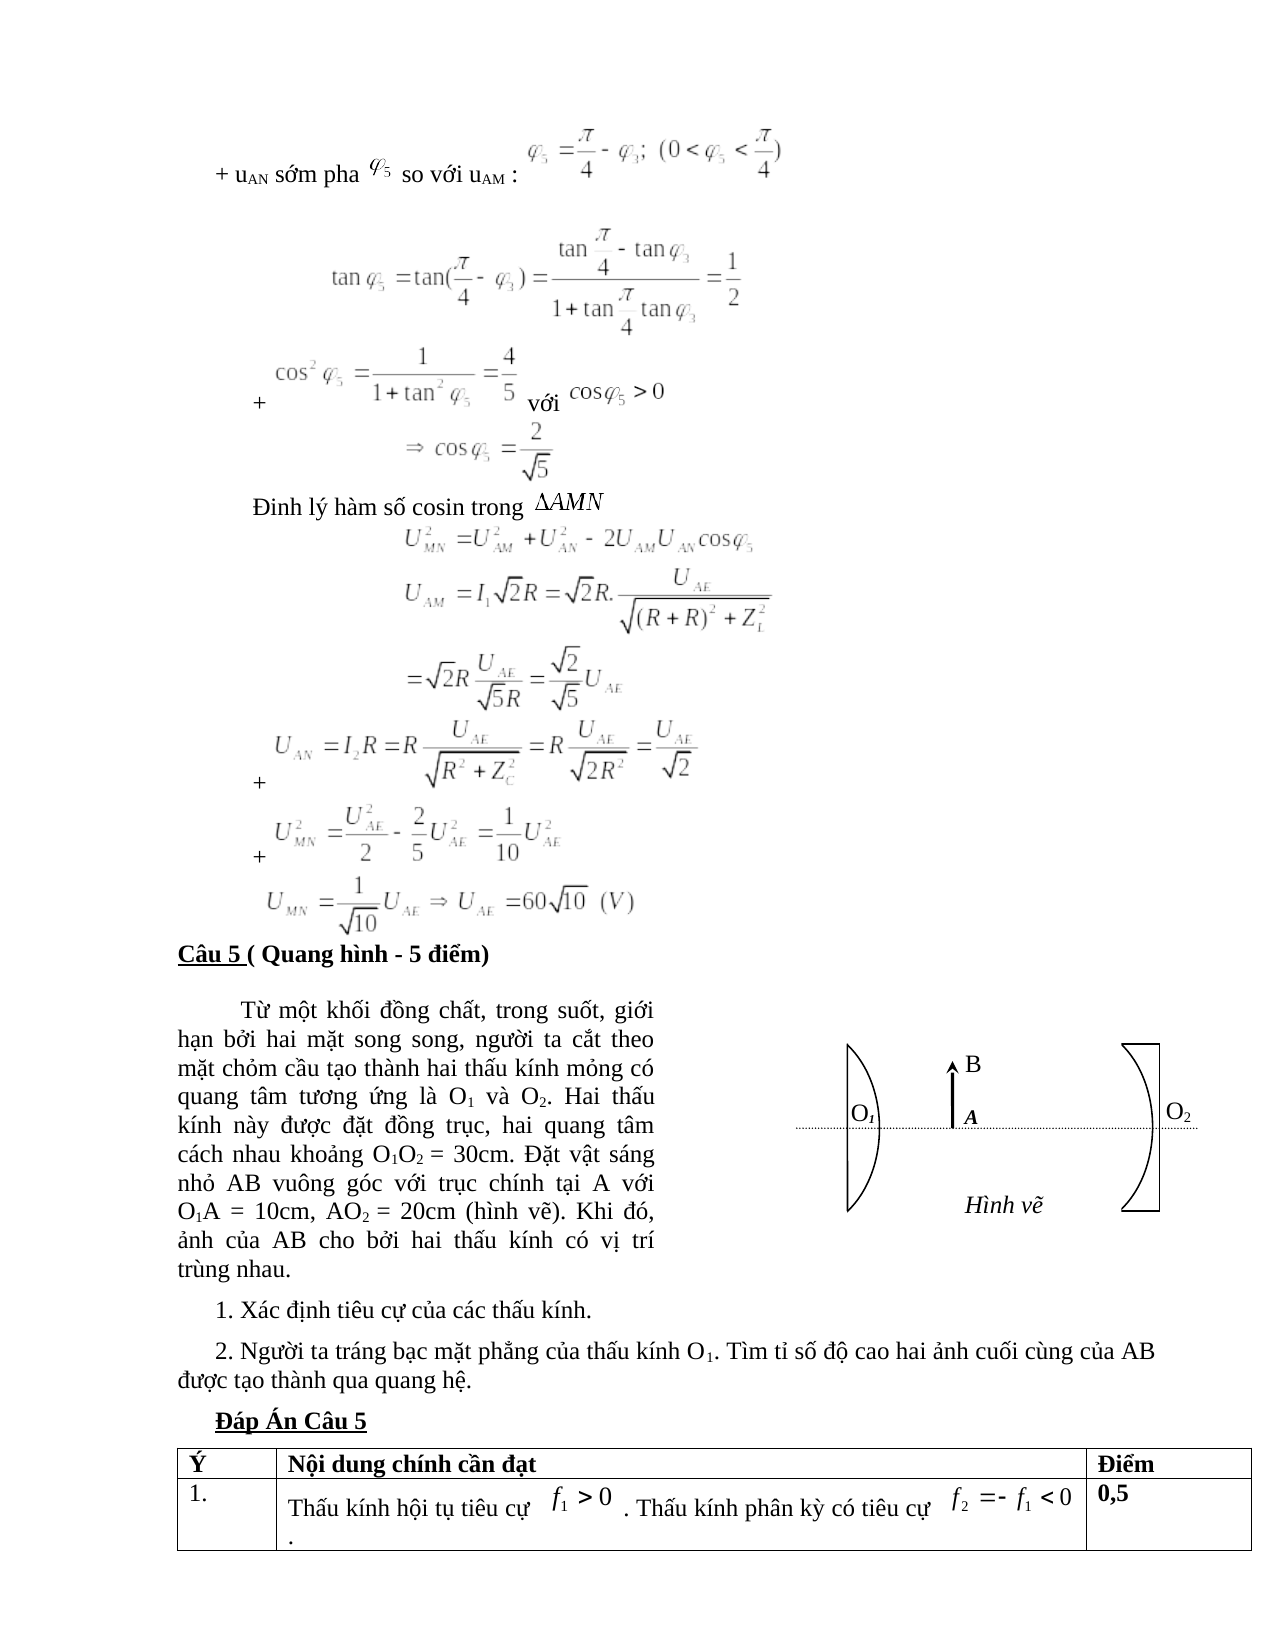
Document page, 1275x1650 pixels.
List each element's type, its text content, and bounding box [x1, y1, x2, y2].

text Từ một khối đồng chất, trong suốt, giới hạn bởi hai mặt song song, người ta cắt theo mặt chỏm cầu tạo thành hai thấu kính mỏng có quang tâm tương ứng là O1 và O2. Hai thấu kính này được đặt đồng trục, hai quang tâm cách nhau khoảng O1O2 = 30cm. Đặt vật sáng nhỏ AB vuông góc với trục chính tại A với O1A = 10cm, AO2 = 20cm (hình vẽ). Khi đó, ảnh của AB cho bởi hai thấu kính có vị trí trùng nhau. [177, 995, 655, 1283]
table_cell 0,5 [1087, 1479, 1251, 1550]
text + [215, 797, 1157, 871]
text + uAN sớm pha so với uAM : [215, 118, 1157, 188]
table_header Ý [178, 1449, 276, 1477]
table_cell 1. [178, 1479, 276, 1550]
table_header Điểm [1087, 1449, 1251, 1477]
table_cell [277, 1479, 1086, 1550]
text + [215, 715, 1157, 797]
text Đáp Án Câu 5 [177, 1406, 1157, 1435]
text Câu 5 ( Quang hình - 5 điểm) [177, 939, 1157, 968]
text 1. Xác định tiêu cự của các thấu kính. [215, 1295, 1157, 1324]
text + với [215, 341, 1157, 417]
text Đinh lý hàm số cosin trong [215, 486, 1157, 521]
table_header Nội dung chính cần đạt [277, 1449, 1086, 1477]
text 2. Người ta tráng bạc mặt phẳng của thấu kính O1. Tìm tỉ số độ cao hai ảnh cuối cùng của AB được tạo thành qua quang hệ. [177, 1336, 1157, 1394]
